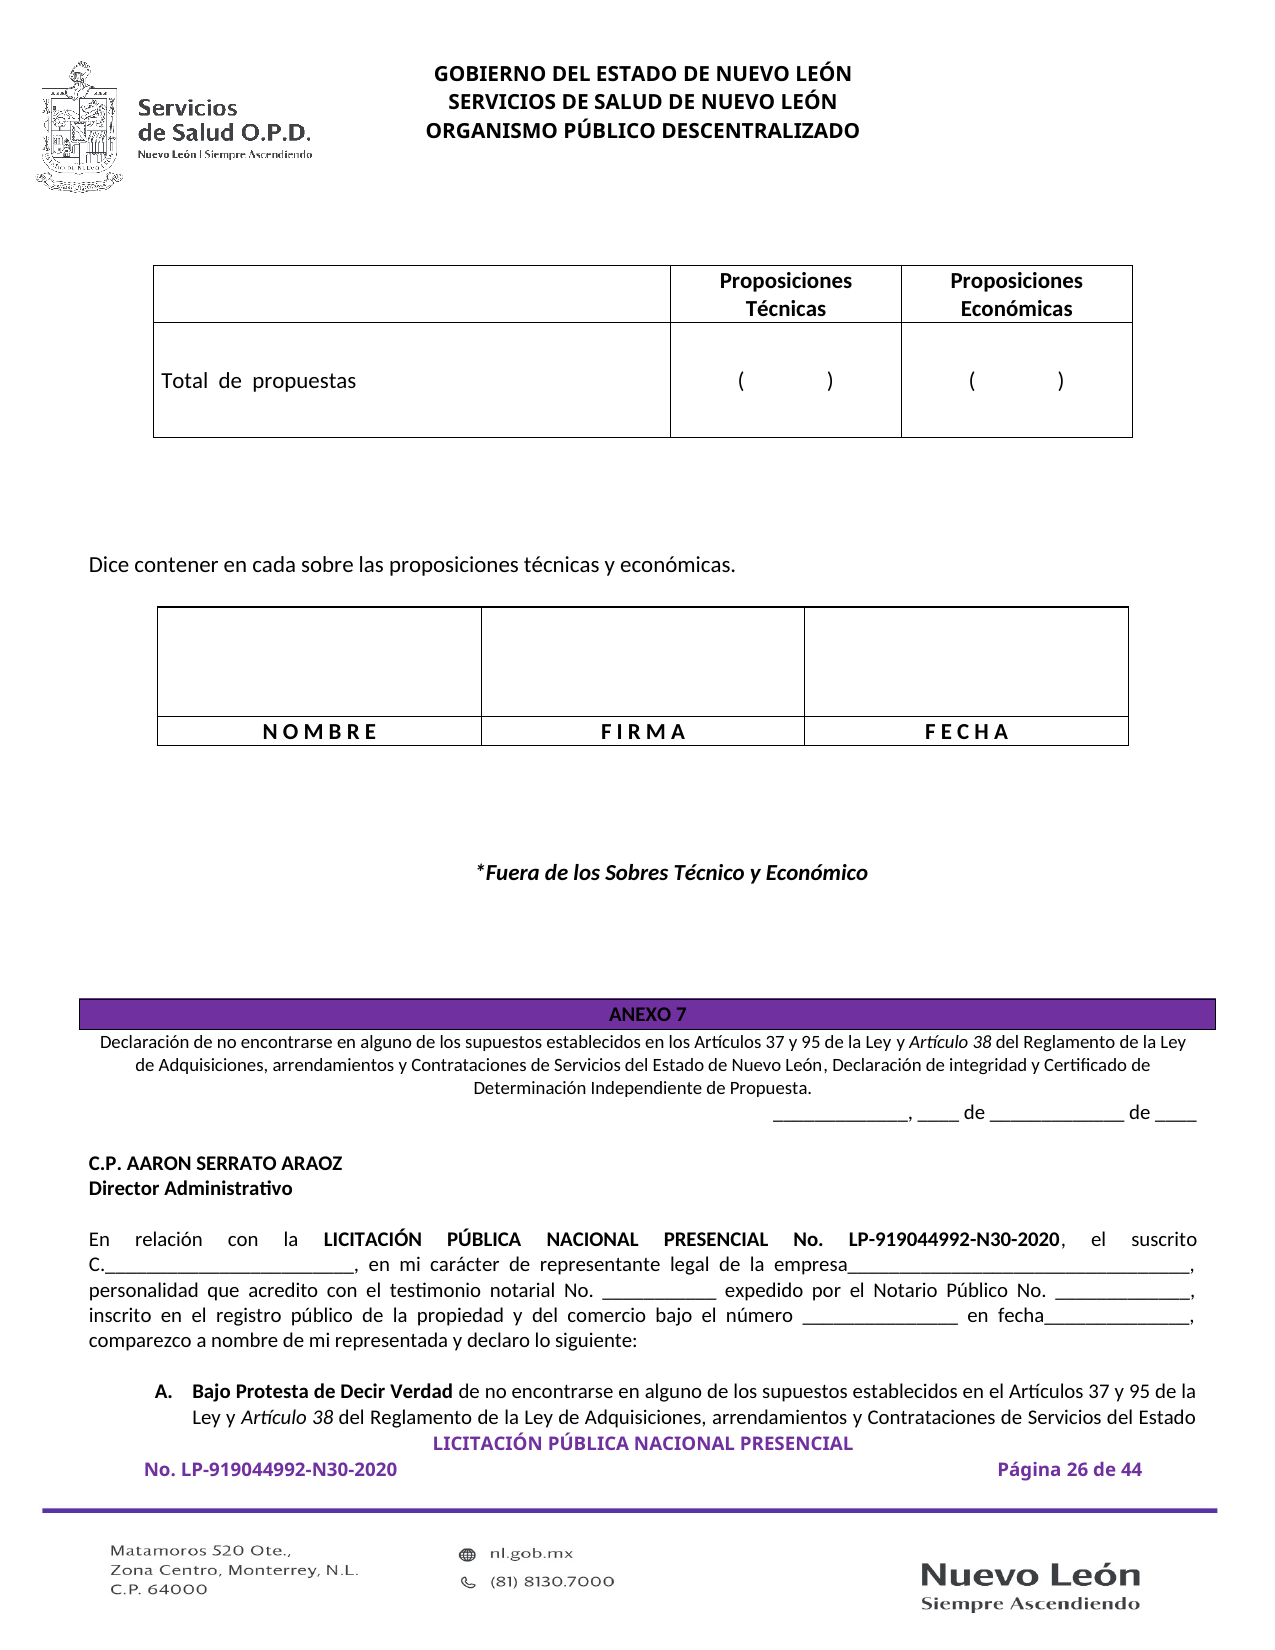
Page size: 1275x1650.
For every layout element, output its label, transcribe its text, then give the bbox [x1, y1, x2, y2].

table_cell N O M B R E [158, 717, 481, 745]
table_cell Total de propuestas [154, 323, 670, 437]
table_cell F E C H A [805, 717, 1128, 745]
text Declaración de no encontrarse en alguno de los supuestos establecidos en los Artículos 37 y 95 de la Ley y Artículo 38 del Reglamento de la Ley de Adquisiciones, arrendamientos y Contrataciones de Servicios del Estado de Nuevo León, Declaración de integridad y Certificado de Determinación Independiente de Propuesta. [89, 1030, 1197, 1099]
text Dice contener en cada sobre las proposiciones técnicas y económicas. [89, 550, 1197, 578]
table_cell F I R M A [482, 717, 804, 745]
table_header [805, 608, 1128, 716]
table_header Proposiciones Económicas [902, 266, 1132, 322]
table_header [154, 266, 670, 322]
table_header [158, 608, 481, 716]
table_header Proposiciones Técnicas [671, 266, 901, 322]
table_header [482, 608, 804, 716]
text *Fuera de los Sobres Técnico y Económico [148, 858, 1197, 886]
picture [1, 4, 347, 249]
table_cell ( ) [671, 323, 901, 437]
text C.P. AARON SERRATO ARAOZ [89, 1150, 1197, 1175]
text Director Administrativo [89, 1175, 1197, 1201]
text En relación con la LICITACIÓN PÚBLICA NACIONAL PRESENCIAL No. LP-919044992-N30-2020, el suscrito C.________________________, en mi carácter de representante legal de la empresa_________________________________, personalidad que acredito con el testimonio notarial No. ___________ expedido por el Notario Público No. _____________, inscrito en el registro público de la propiedad y del comercio bajo el número _______________ en fecha______________, comparezco a nombre de mi representada y declaro lo siguiente: [89, 1226, 1197, 1353]
picture [37, 1503, 1218, 1620]
text _____________, ____ de _____________ de ____ [89, 1099, 1197, 1124]
text ANEXO 7 [80, 1000, 1215, 1029]
table_cell ( ) [902, 323, 1132, 437]
